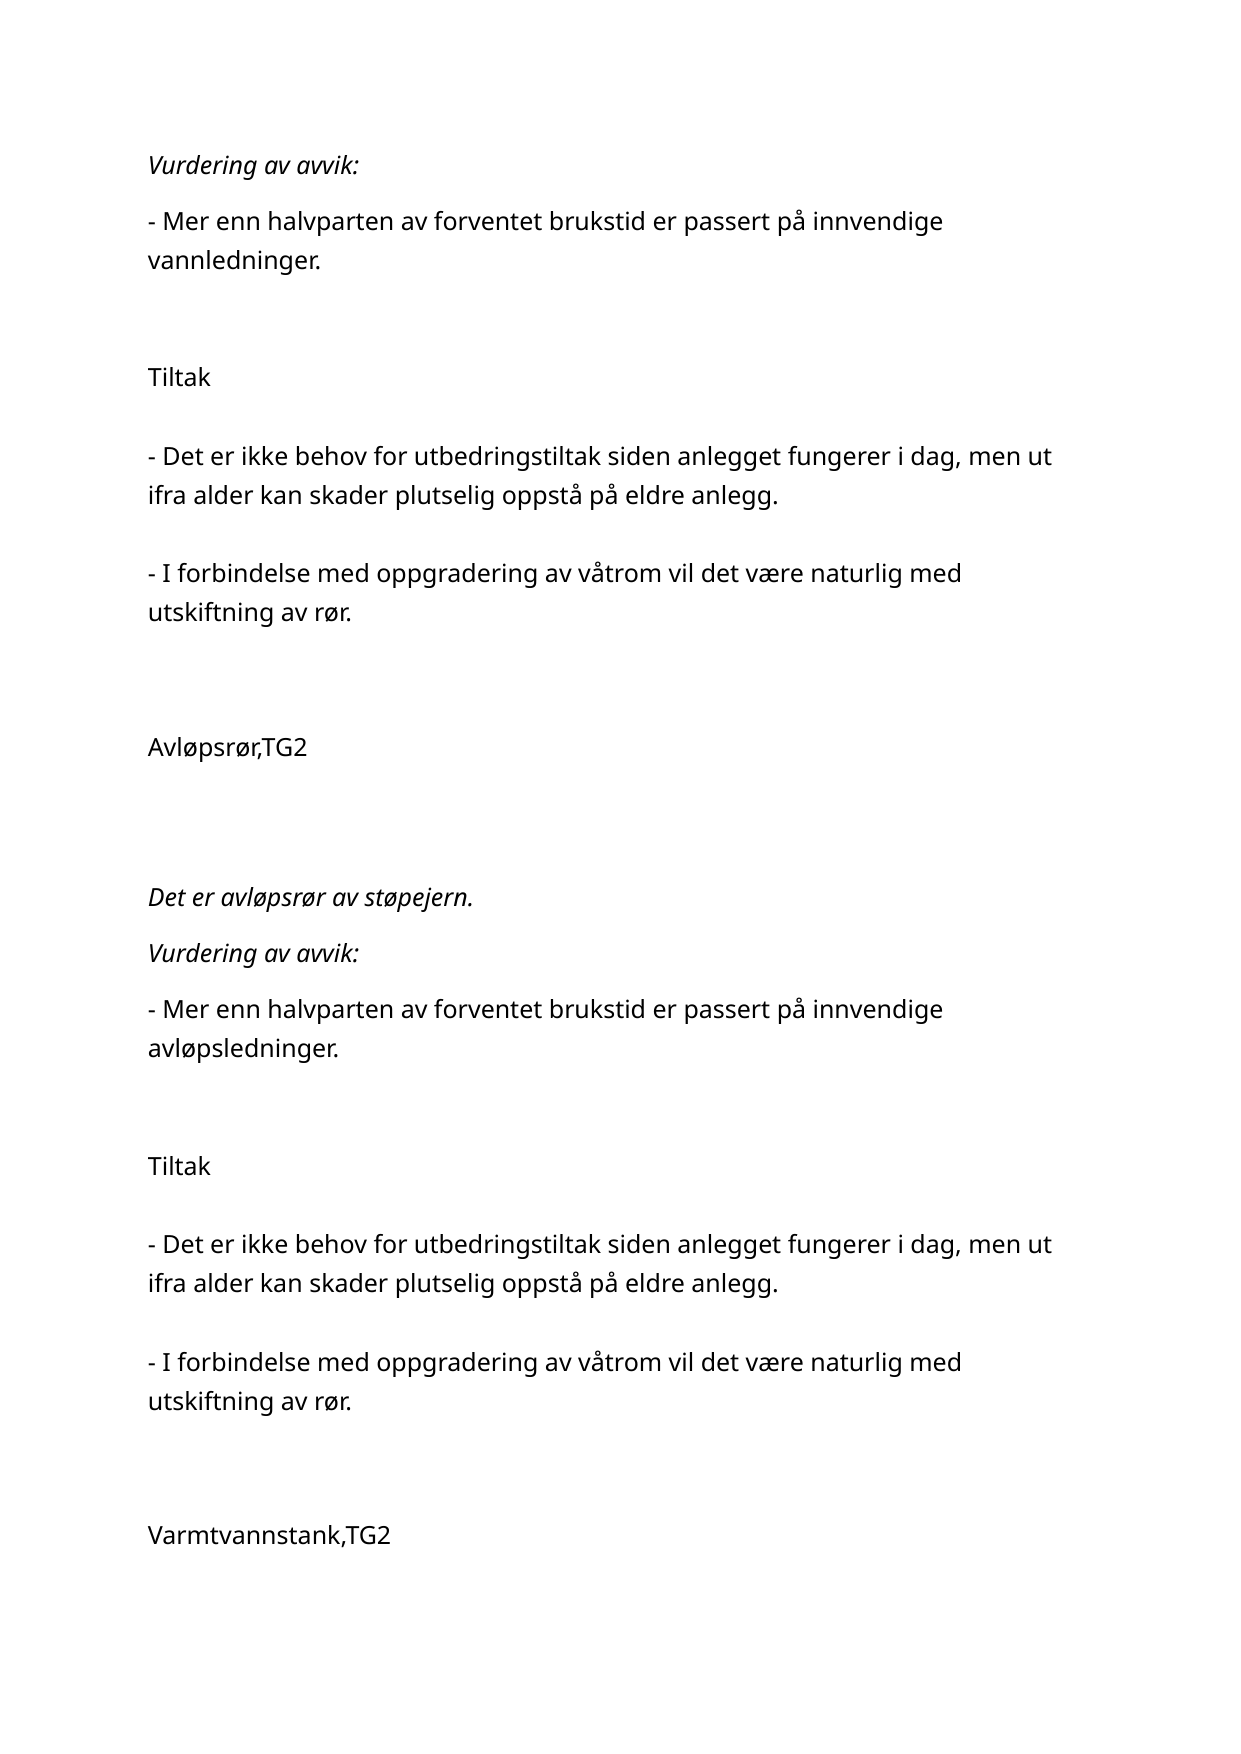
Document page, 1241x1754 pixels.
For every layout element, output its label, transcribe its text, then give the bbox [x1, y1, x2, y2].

text Avløpsrør,TG2 [148, 729, 1093, 763]
text Vurdering av avvik: [148, 936, 1093, 970]
text Det er avløpsrør av støpejern. [148, 880, 1093, 914]
text - Mer enn halvparten av forventet brukstid er passert på innvendige vannledninger. Tiltak - Det er ikke behov for utbedringstiltak siden anlegget fungerer i dag, men ut ifra alder kan skader plutselig oppstå på eldre anlegg. - I forbindelse med oppgradering av våtrom vil det være naturlig med utskiftning av rør. [148, 203, 1093, 707]
text - Mer enn halvparten av forventet brukstid er passert på innvendige avløpsledninger. Tiltak - Det er ikke behov for utbedringstiltak siden anlegget fungerer i dag, men ut ifra alder kan skader plutselig oppstå på eldre anlegg. - I forbindelse med oppgradering av våtrom vil det være naturlig med utskiftning av rør. [148, 992, 1093, 1496]
text Varmtvannstank,TG2 [148, 1518, 1093, 1552]
text Vurdering av avvik: [148, 148, 1093, 182]
